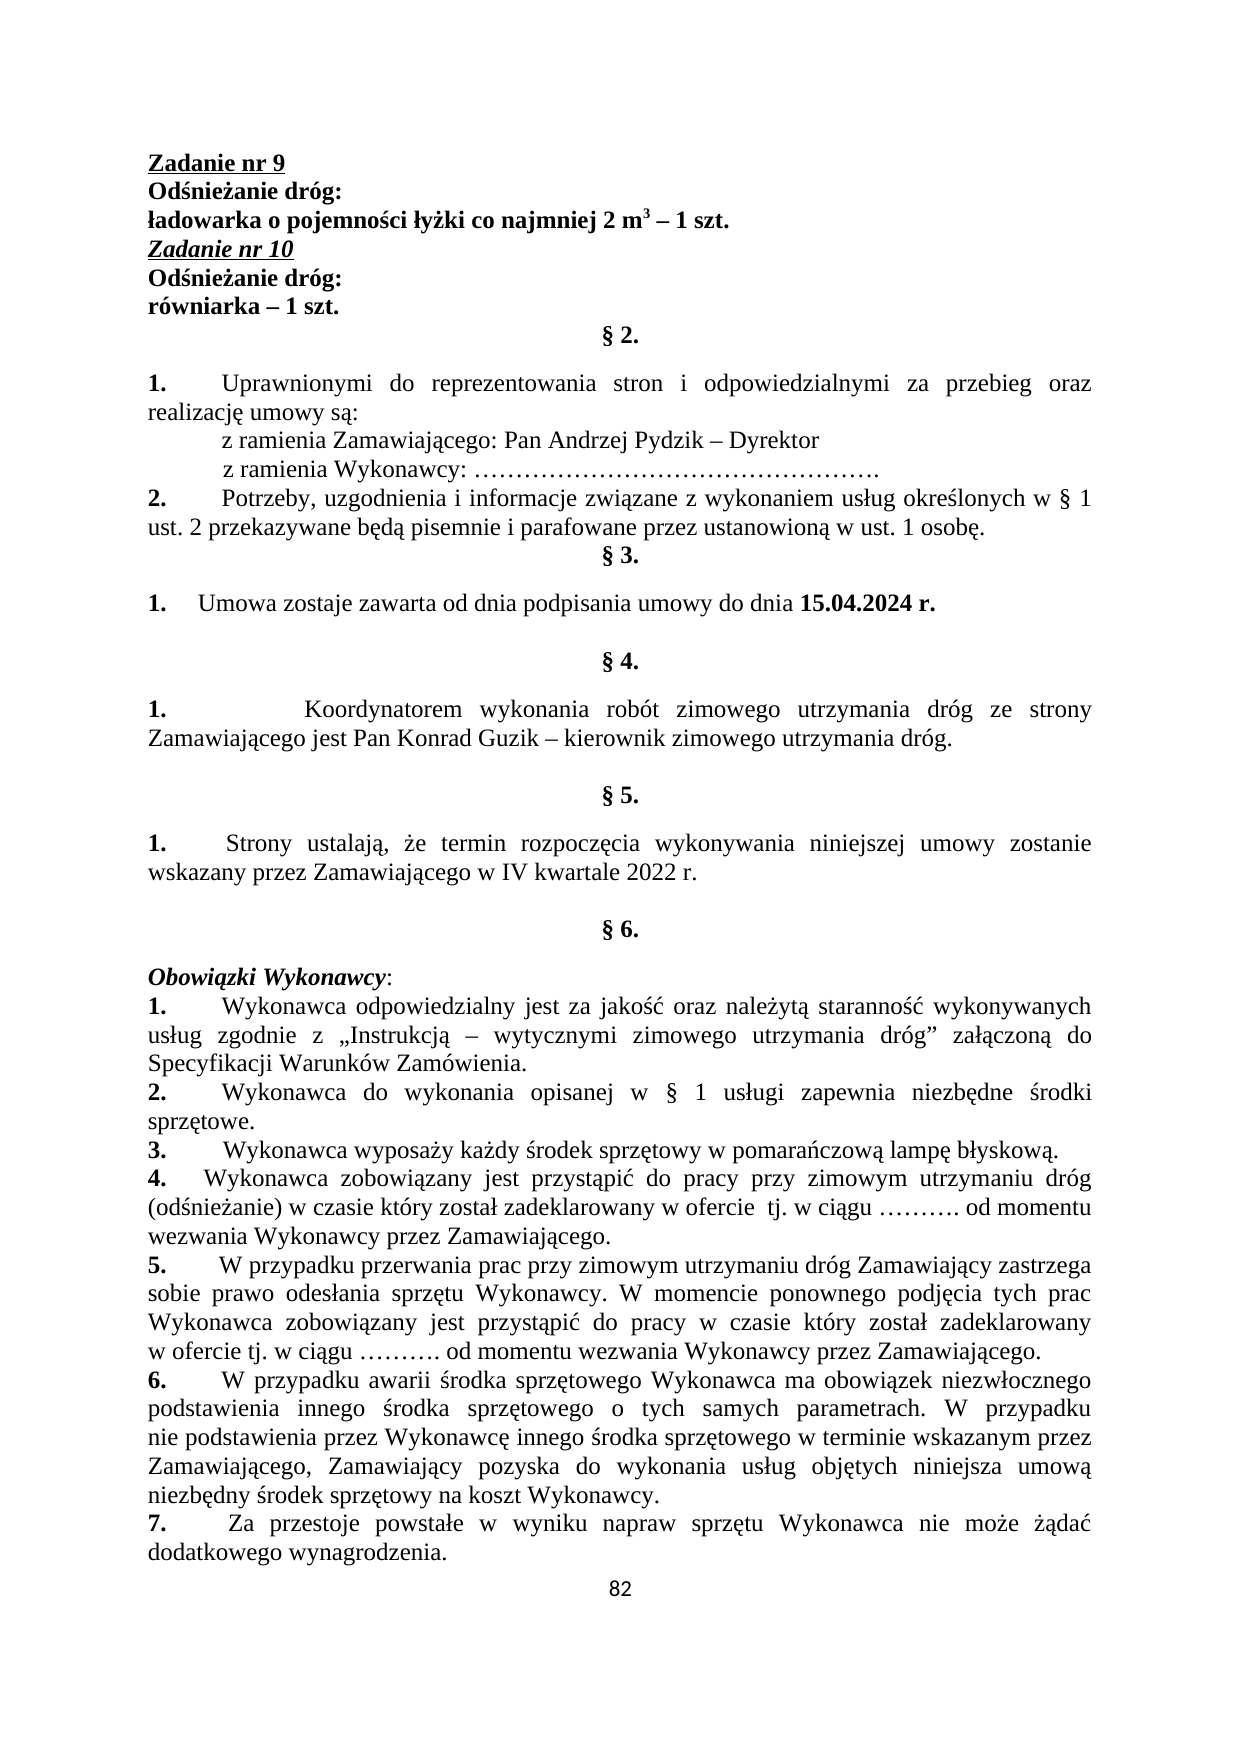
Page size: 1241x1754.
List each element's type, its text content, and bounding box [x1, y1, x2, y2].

text z ramienia Wykonawcy: …………………………………………. [148, 454, 1092, 483]
text 2. Wykonawca do wykonania opisanej w § 1 usługi zapewnia niezbędne środki sprzętowe. [148, 1077, 1092, 1135]
text Odśnieżanie dróg: [148, 263, 1092, 291]
text Odśnieżanie dróg: [148, 176, 1092, 205]
text 1. Wykonawca odpowiedzialny jest za jakość oraz należytą staranność wykonywanych usług zgodnie z „Instrukcją – wytycznymi zimowego utrzymania dróg” załączoną do Specyfikacji Warunków Zamówienia. [148, 991, 1092, 1077]
text 1. Umowa zostaje zawarta od dnia podpisania umowy do dnia 15.04.2024 r. [148, 588, 1092, 617]
text § 3. [148, 541, 1092, 569]
text Obowiązki Wykonawcy: [148, 962, 1092, 991]
text Zadanie nr 9 [148, 148, 1092, 176]
text § 5. [148, 780, 1092, 809]
text § 6. [148, 914, 1092, 943]
text Zadanie nr 10 [148, 234, 1092, 263]
text 7. Za przestoje powstałe w wyniku napraw sprzętu Wykonawca nie może żądać dodatkowego wynagrodzenia. [148, 1508, 1092, 1566]
text 1. Uprawnionymi do reprezentowania stron i odpowiedzialnymi za przebieg oraz realizację umowy są: [148, 368, 1092, 426]
text 6. W przypadku awarii środka sprzętowego Wykonawca ma obowiązek niezwłocznego podstawienia innego środka sprzętowego o tych samych parametrach. W przypadku nie podstawienia przez Wykonawcę innego środka sprzętowego w terminie wskazanym przez Zamawiającego, Zamawiający pozyska do wykonania usług objętych niniejsza umową niezbędny środek sprzętowy na koszt Wykonawcy. [148, 1365, 1092, 1508]
text ładowarka o pojemności łyżki co najmniej 2 m3 – 1 szt. [148, 205, 1092, 234]
text z ramienia Zamawiającego: Pan Andrzej Pydzik – Dyrektor [148, 426, 1092, 454]
text § 2. [148, 320, 1092, 349]
text 2. Potrzeby, uzgodnienia i informacje związane z wykonaniem usług określonych w § 1 ust. 2 przekazywane będą pisemnie i parafowane przez ustanowioną w ust. 1 osobę. [148, 483, 1092, 541]
text 5. W przypadku przerwania prac przy zimowym utrzymaniu dróg Zamawiający zastrzega sobie prawo odesłania sprzętu Wykonawcy. W momencie ponownego podjęcia tych prac Wykonawca zobowiązany jest przystąpić do pracy w czasie który został zadeklarowany w ofercie tj. w ciągu ………. od momentu wezwania Wykonawcy przez Zamawiającego. [148, 1250, 1092, 1365]
text 1. Koordynatorem wykonania robót zimowego utrzymania dróg ze strony Zamawiającego jest Pan Konrad Guzik – kierownik zimowego utrzymania dróg. [148, 694, 1092, 751]
text 1. Strony ustalają, że termin rozpoczęcia wykonywania niniejszej umowy zostanie wskazany przez Zamawiającego w IV kwartale 2022 r. [148, 828, 1092, 886]
text 4. Wykonawca zobowiązany jest przystąpić do pracy przy zimowym utrzymaniu dróg (odśnieżanie) w czasie który został zadeklarowany w ofercie tj. w ciągu ………. od momentu wezwania Wykonawcy przez Zamawiającego. [148, 1163, 1092, 1250]
text § 4. [148, 646, 1092, 675]
text 3. Wykonawca wyposaży każdy środek sprzętowy w pomarańczową lampę błyskową. [148, 1135, 1092, 1163]
text równiarka – 1 szt. [148, 291, 1092, 320]
